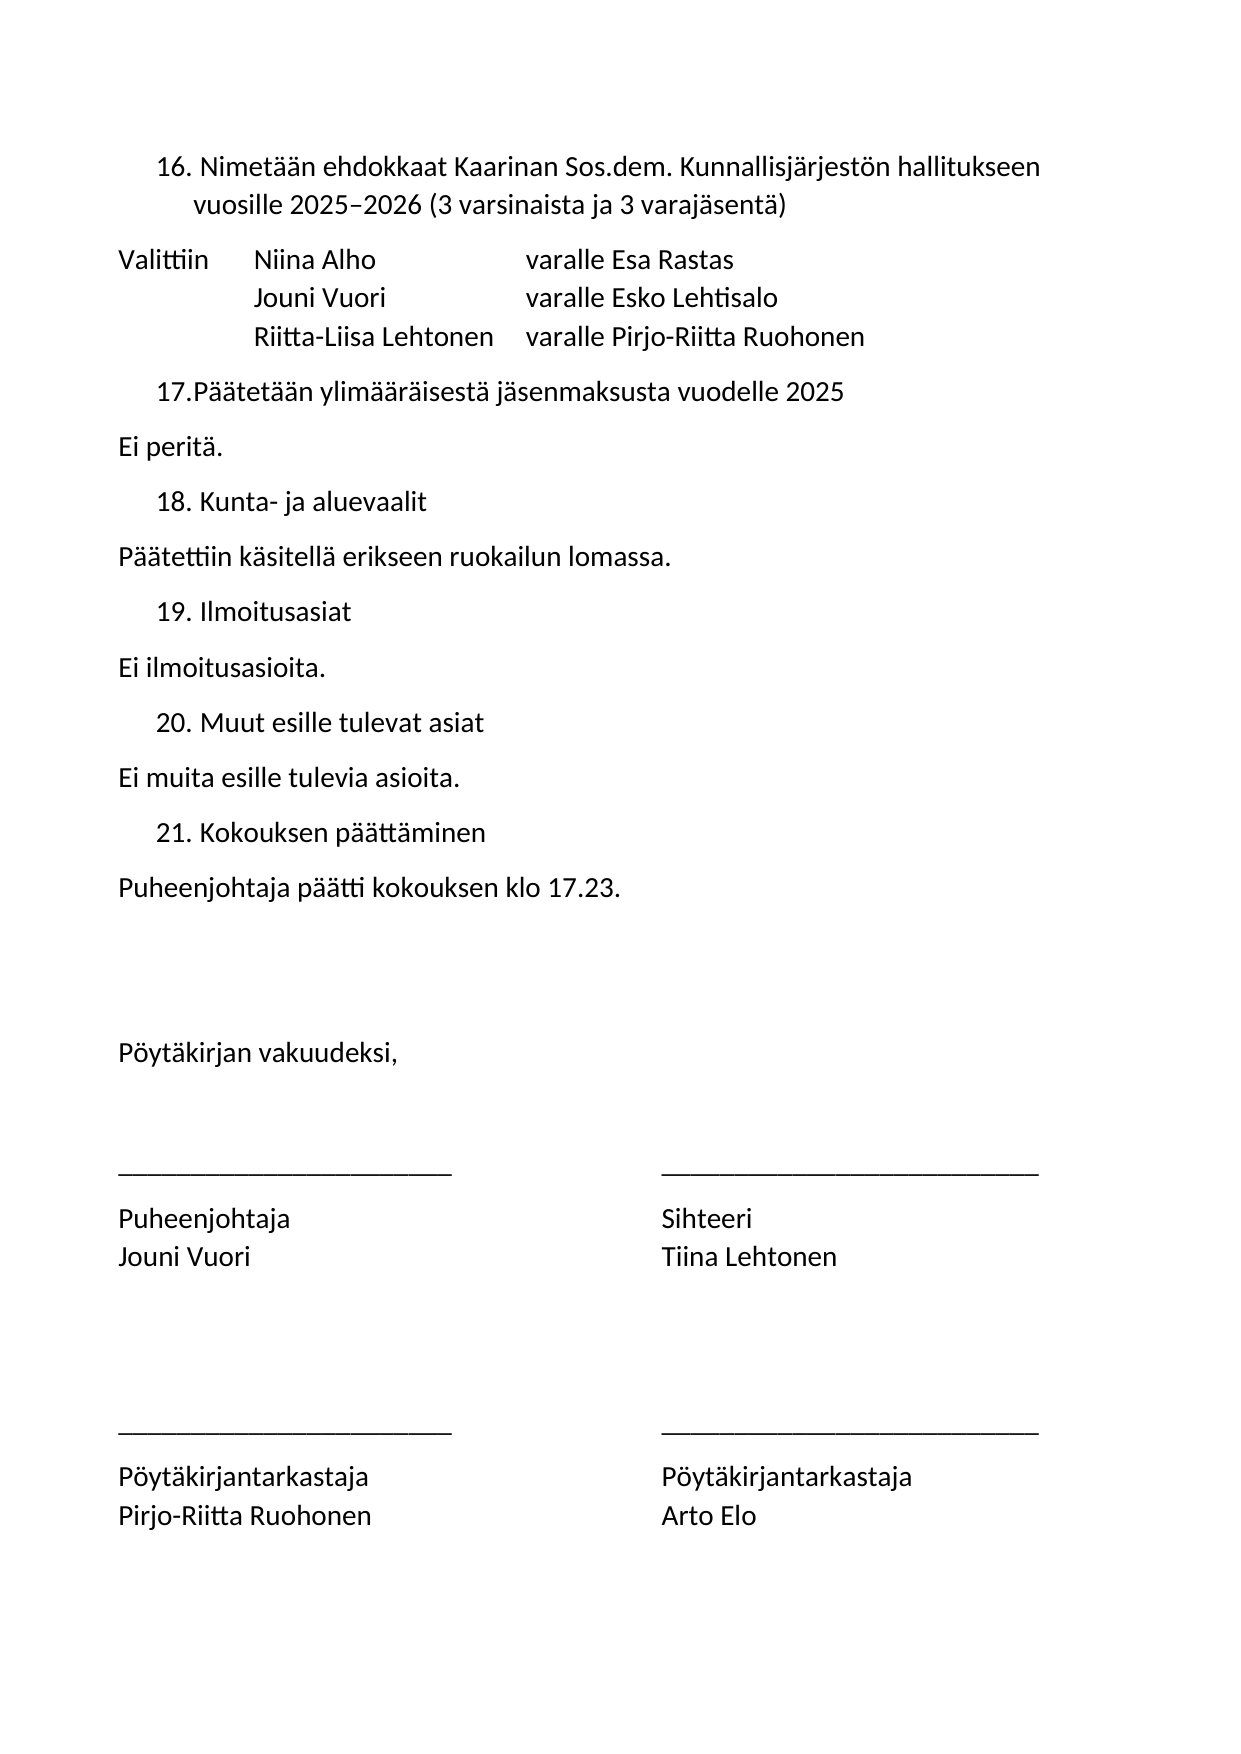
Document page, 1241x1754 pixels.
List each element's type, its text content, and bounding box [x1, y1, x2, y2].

text Ei muita esille tulevia asioita. [118, 759, 1122, 794]
text _______________________ __________________________ [118, 1403, 1122, 1439]
text Päätettiin käsitellä erikseen ruokailun lomassa. [118, 538, 1122, 574]
text Puheenjohtaja Sihteeri Jouni Vuori Tiina Lehtonen [118, 1200, 1122, 1274]
text Ei peritä. [118, 428, 1122, 464]
list Nimetään ehdokkaat Kaarinan Sos.dem. Kunnallisjärjestön hallitukseen vuosille 2025–2026 (3 varsinaista ja 3 varajäsentä) [156, 148, 1122, 222]
text Ei ilmoitusasioita. [118, 649, 1122, 684]
list Päätetään ylimääräisestä jäsenmaksusta vuodelle 2025 [156, 373, 1122, 409]
list Kunta- ja aluevaalit [156, 483, 1122, 519]
list Ilmoitusasiat [156, 593, 1122, 629]
text Valittiin Niina Alho varalle Esa Rastas Jouni Vuori varalle Esko Lehtisalo Riitta-Liisa Lehtonen varalle Pirjo-Riitta Ruohonen [118, 241, 1122, 354]
text Pöytäkirjantarkastaja Pöytäkirjantarkastaja Pirjo-Riitta Ruohonen Arto Elo [118, 1458, 1122, 1533]
list Kokouksen päättäminen [156, 814, 1122, 849]
text Puheenjohtaja päätti kokouksen klo 17.23. [118, 869, 1122, 905]
list Muut esille tulevat asiat [156, 704, 1122, 739]
text Pöytäkirjan vakuudeksi, [118, 1034, 1122, 1070]
text _______________________ __________________________ [118, 1144, 1122, 1180]
